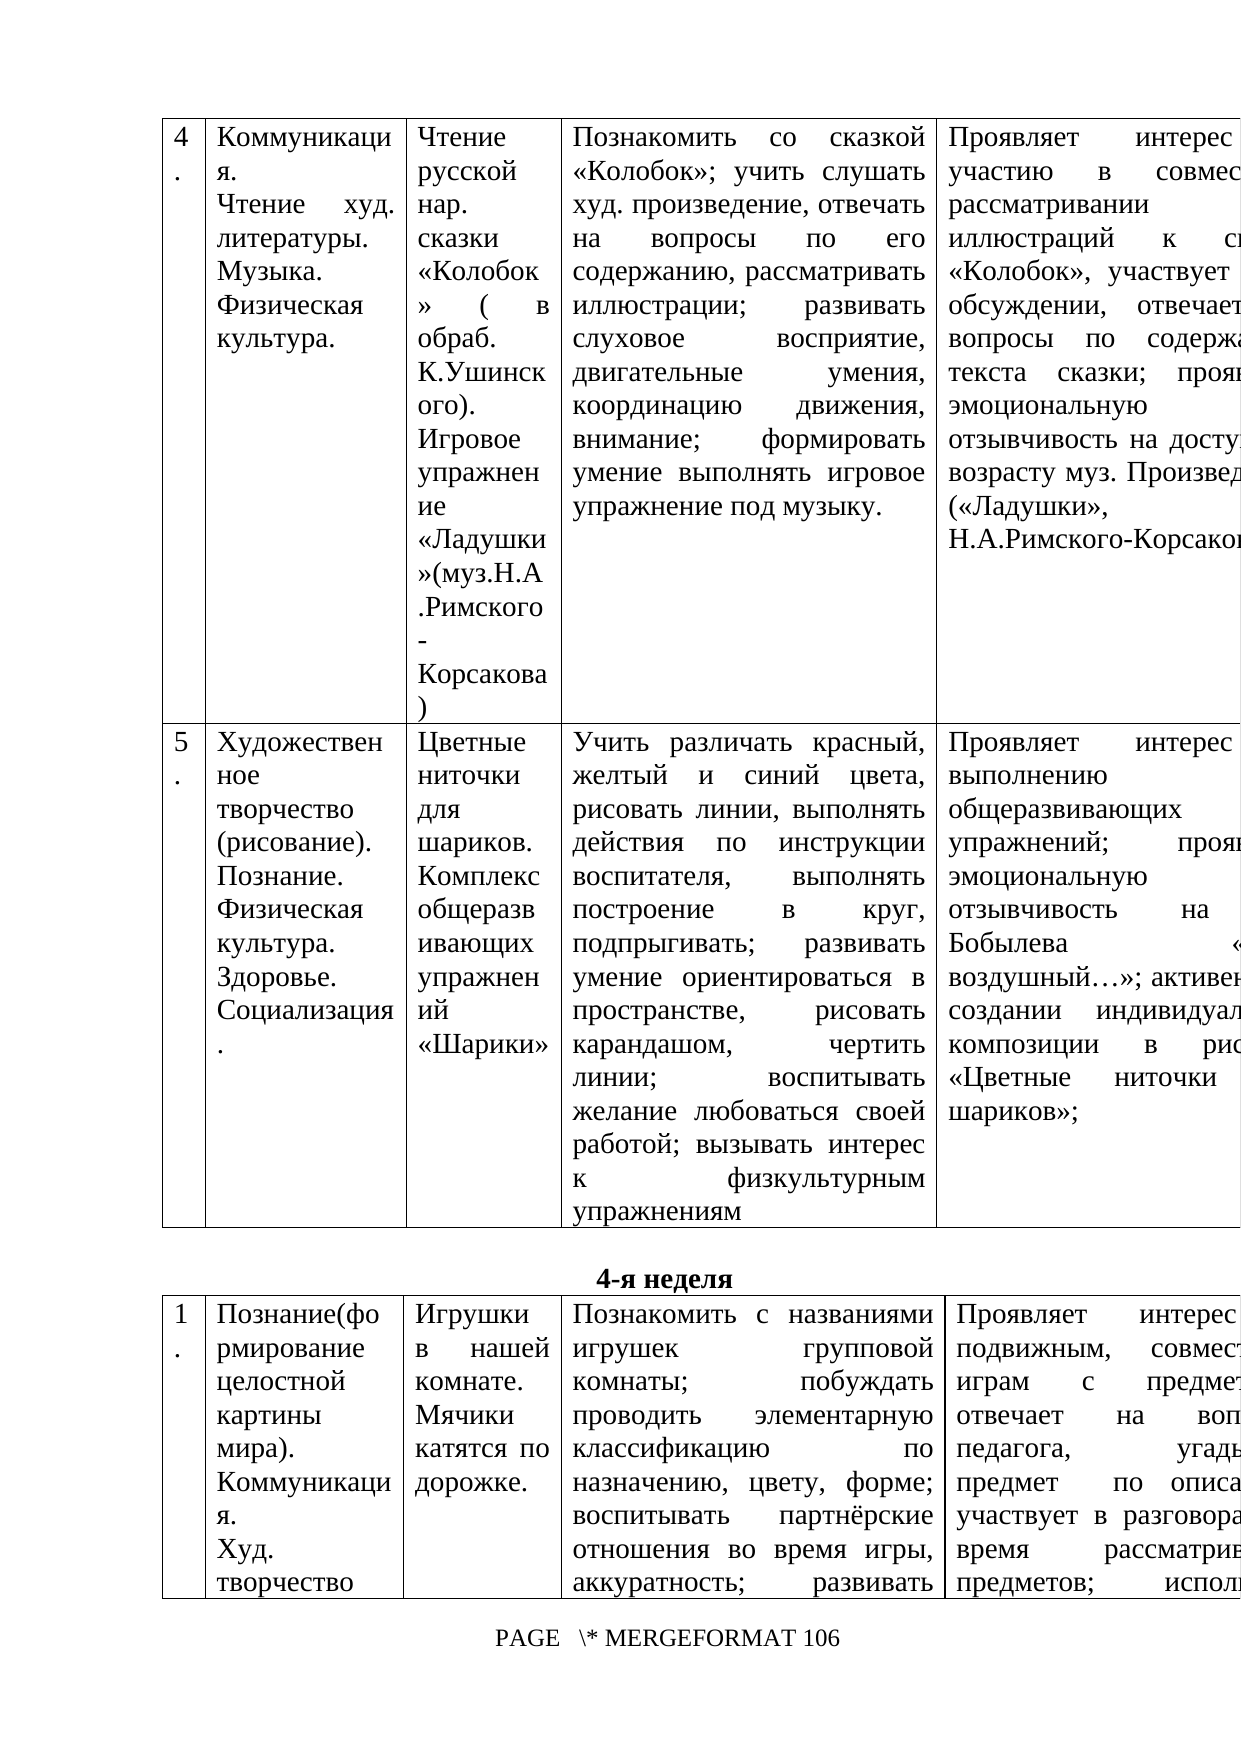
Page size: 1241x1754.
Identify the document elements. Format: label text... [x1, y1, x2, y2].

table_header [404, 1296, 561, 1598]
table_cell Учить различать красный, желтый и синий цвета, рисовать линии, выполнять действия по инструкции воспитателя, выполнять построение в круг, подпрыгивать; развивать умение ориентироваться в пространстве, рисовать карандашом, чертить линии; воспитывать желание любоваться своей работой; вызывать интерес к физкультурным упражнениям [562, 724, 936, 1227]
text 4-я неделя [177, 1262, 1152, 1295]
table_cell Проявляет интерес к участию в совместном рассматривании иллюстраций к сказке «Колобок», участвует в её обсуждении, отвечает на вопросы по содержанию текста сказки; проявляет эмоциональную отзывчивость на доступные возрасту муз. Произведения («Ладушки», муз. Н.А.Римского-Корсакова),; [937, 119, 1240, 723]
table_cell Проявляет интерес к выполнению общеразвивающих физ. упражнений; проявляет эмоциональную отзывчивость на Ф. Бобылева «Шар воздушный…»; активен при создании индивидуальной композиции в рисунке «Цветные ниточки для шариков»; [937, 724, 1240, 1227]
table_cell Чтение русской нар. сказки «Колобок» ( в обраб. К.Ушинского). Игровое упражнение «Ладушки»(муз.Н.А.Римского-Корсакова) [407, 119, 561, 723]
table_cell Коммуникация. Чтение худ. литературы. Музыка. Физическая культура. [206, 119, 406, 723]
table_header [946, 1296, 1240, 1598]
table_cell Художественное творчество (рисование). Познание. Физическая культура. Здоровье. Социализация. [206, 724, 406, 1227]
table_cell 5. [163, 724, 205, 1227]
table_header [206, 1296, 403, 1598]
table_cell 4. [163, 119, 205, 723]
table_cell Цветные ниточки для шариков. Комплекс общеразвивающих упражнений «Шарики» [407, 724, 561, 1227]
table_cell Познакомить со сказкой «Колобок»; учить слушать худ. произведение, отвечать на вопросы по его содержанию, рассматривать иллюстрации; развивать слуховое восприятие, двигательные умения, координацию движения, внимание; формировать умение выполнять игровое упражнение под музыку. [562, 119, 936, 723]
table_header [562, 1296, 944, 1598]
table_header 1. [163, 1296, 205, 1598]
